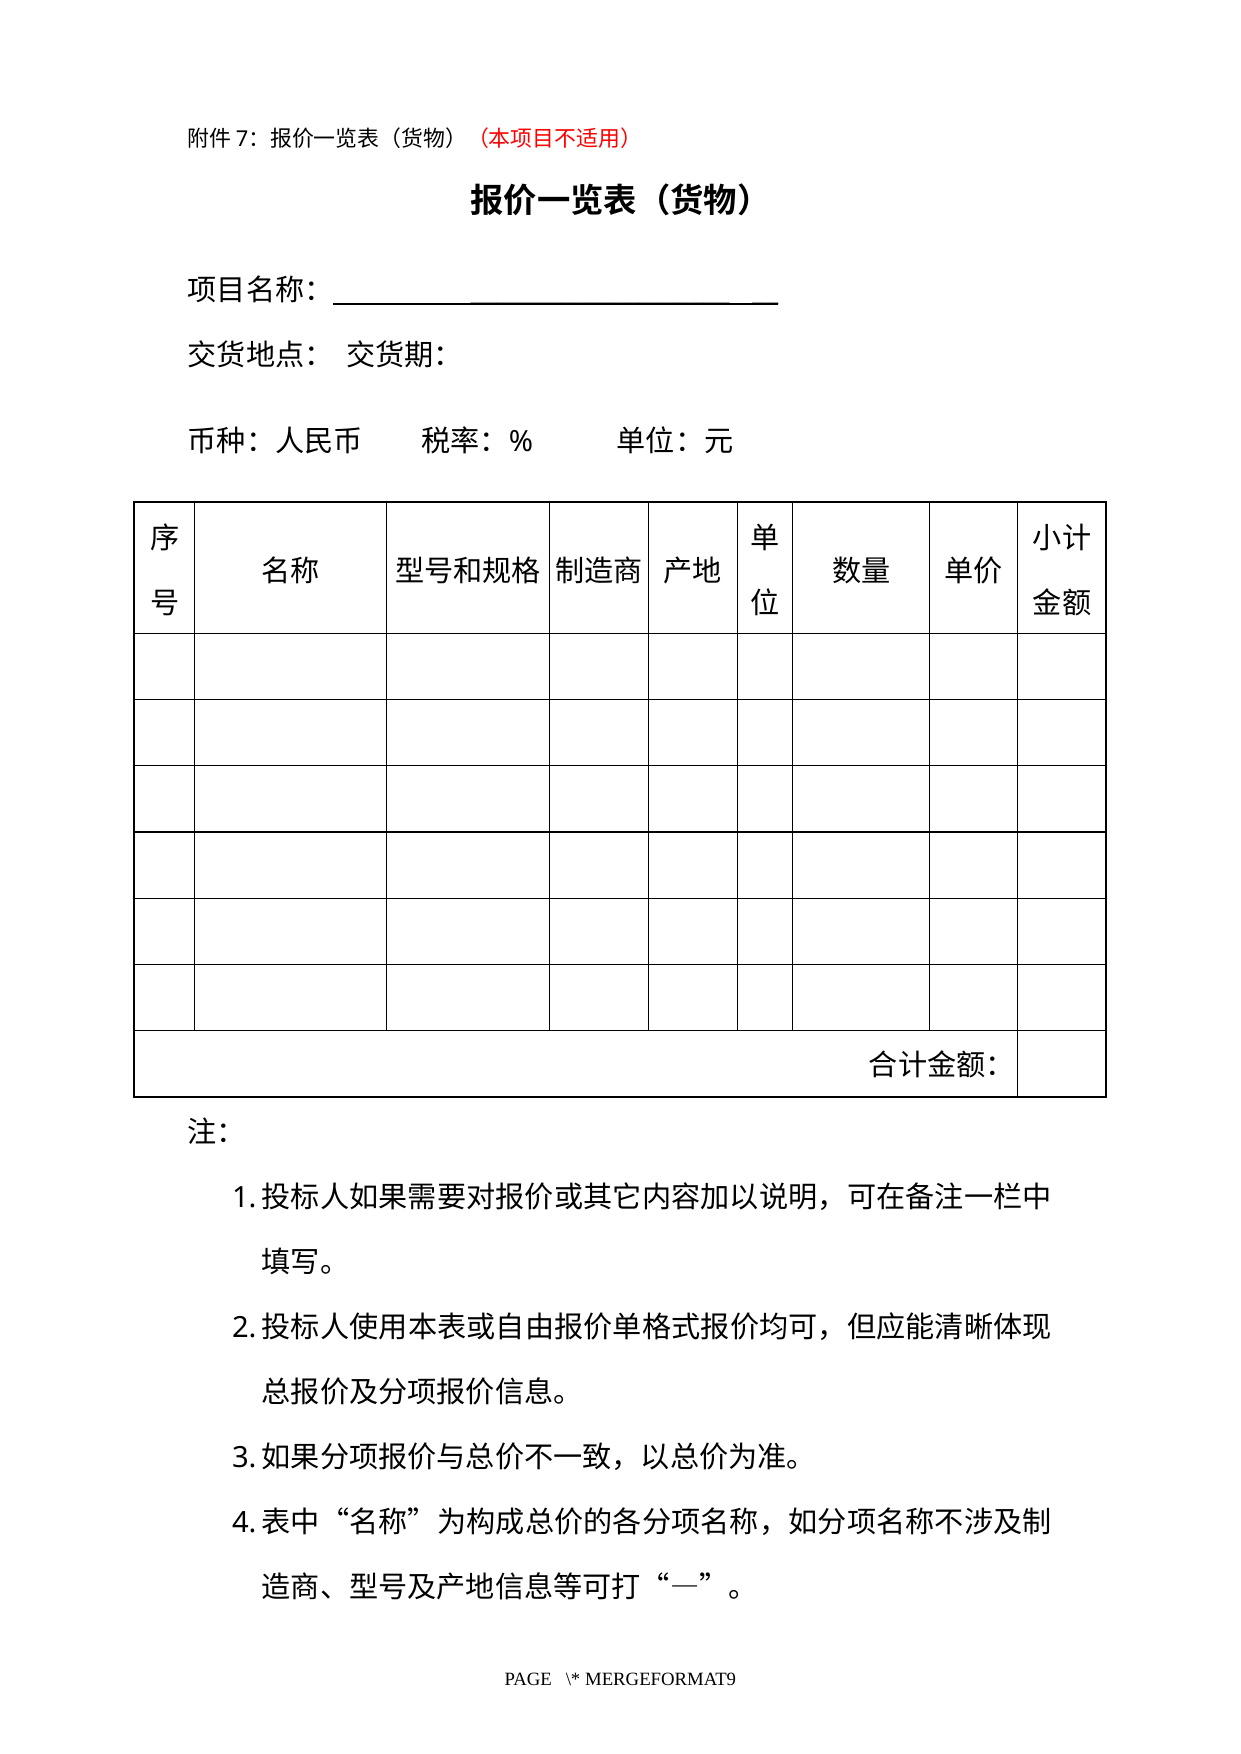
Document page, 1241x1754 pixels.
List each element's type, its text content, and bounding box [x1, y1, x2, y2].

list 如果分项报价与总价不一致，以总价为准。 [232, 1423, 1053, 1488]
table_cell [793, 700, 929, 765]
table_cell [135, 700, 194, 765]
table_cell [649, 700, 737, 765]
table_header 制造商 [550, 503, 648, 633]
table_cell [387, 899, 549, 963]
table_cell [930, 965, 1017, 1029]
table_cell [930, 833, 1017, 897]
table_cell [793, 766, 929, 831]
table_cell [649, 833, 737, 897]
table_cell [930, 766, 1017, 831]
table_cell [135, 766, 194, 831]
table_cell [738, 899, 792, 963]
table_cell [930, 634, 1017, 699]
table_cell [1018, 1031, 1105, 1096]
table_cell [550, 766, 648, 831]
table_header 型号和规格 [387, 503, 549, 633]
table_cell [649, 899, 737, 963]
table_cell [550, 899, 648, 963]
table_cell [135, 965, 194, 1029]
table_cell [930, 700, 1017, 765]
table_cell 合计金额： [135, 1031, 1017, 1096]
table_cell [550, 700, 648, 765]
table_header 单价 [930, 503, 1017, 633]
table_cell [195, 634, 386, 699]
table_header 名称 [195, 503, 386, 633]
table_cell [135, 899, 194, 963]
table_cell [738, 766, 792, 831]
table_cell [930, 899, 1017, 963]
table_cell [793, 899, 929, 963]
text 报价一览表（货物） [187, 166, 1053, 231]
table_header 产地 [649, 503, 737, 633]
table_cell [550, 833, 648, 897]
table_cell [387, 833, 549, 897]
table_cell [135, 833, 194, 897]
table_cell [195, 899, 386, 963]
table_cell [738, 634, 792, 699]
table_cell [793, 634, 929, 699]
table_cell [387, 634, 549, 699]
table_header 小计金额 [1018, 503, 1105, 633]
table_cell [195, 766, 386, 831]
table_header 数量 [793, 503, 929, 633]
table_cell [387, 766, 549, 831]
table_cell [1018, 965, 1105, 1029]
table_cell [738, 965, 792, 1029]
table_cell [387, 965, 549, 1029]
table_cell [738, 700, 792, 765]
table_cell [1018, 700, 1105, 765]
list 投标人如果需要对报价或其它内容加以说明，可在备注一栏中填写。 [232, 1163, 1053, 1293]
text 币种：人民币 税率：% 单位：元 [187, 407, 1053, 472]
table_cell [738, 833, 792, 897]
text 项目名称： ____________________ __ [187, 256, 1053, 321]
table_cell [1018, 833, 1105, 897]
table_cell [793, 965, 929, 1029]
table_cell [649, 766, 737, 831]
table_cell [1018, 899, 1105, 963]
table_cell [1018, 634, 1105, 699]
table_cell [793, 833, 929, 897]
table_cell [135, 634, 194, 699]
table_header 序号 [135, 503, 194, 633]
text 交货地点： 交货期： [187, 321, 1053, 386]
table_cell [195, 833, 386, 897]
table_cell [649, 965, 737, 1029]
text 附件7：报价一览表（货物）（本项目不适用） [187, 121, 1053, 153]
table_cell [649, 634, 737, 699]
list 表中“名称”为构成总价的各分项名称，如分项名称不涉及制造商、型号及产地信息等可打“—”。 [232, 1488, 1053, 1618]
list 投标人使用本表或自由报价单格式报价均可，但应能清晰体现总报价及分项报价信息。 [232, 1293, 1053, 1423]
table_cell [195, 965, 386, 1029]
table_cell [550, 965, 648, 1029]
table_header 单位 [738, 503, 792, 633]
table_cell [387, 700, 549, 765]
text 注： [187, 1098, 1053, 1163]
table_cell [550, 634, 648, 699]
table_cell [1018, 766, 1105, 831]
table_cell [195, 700, 386, 765]
